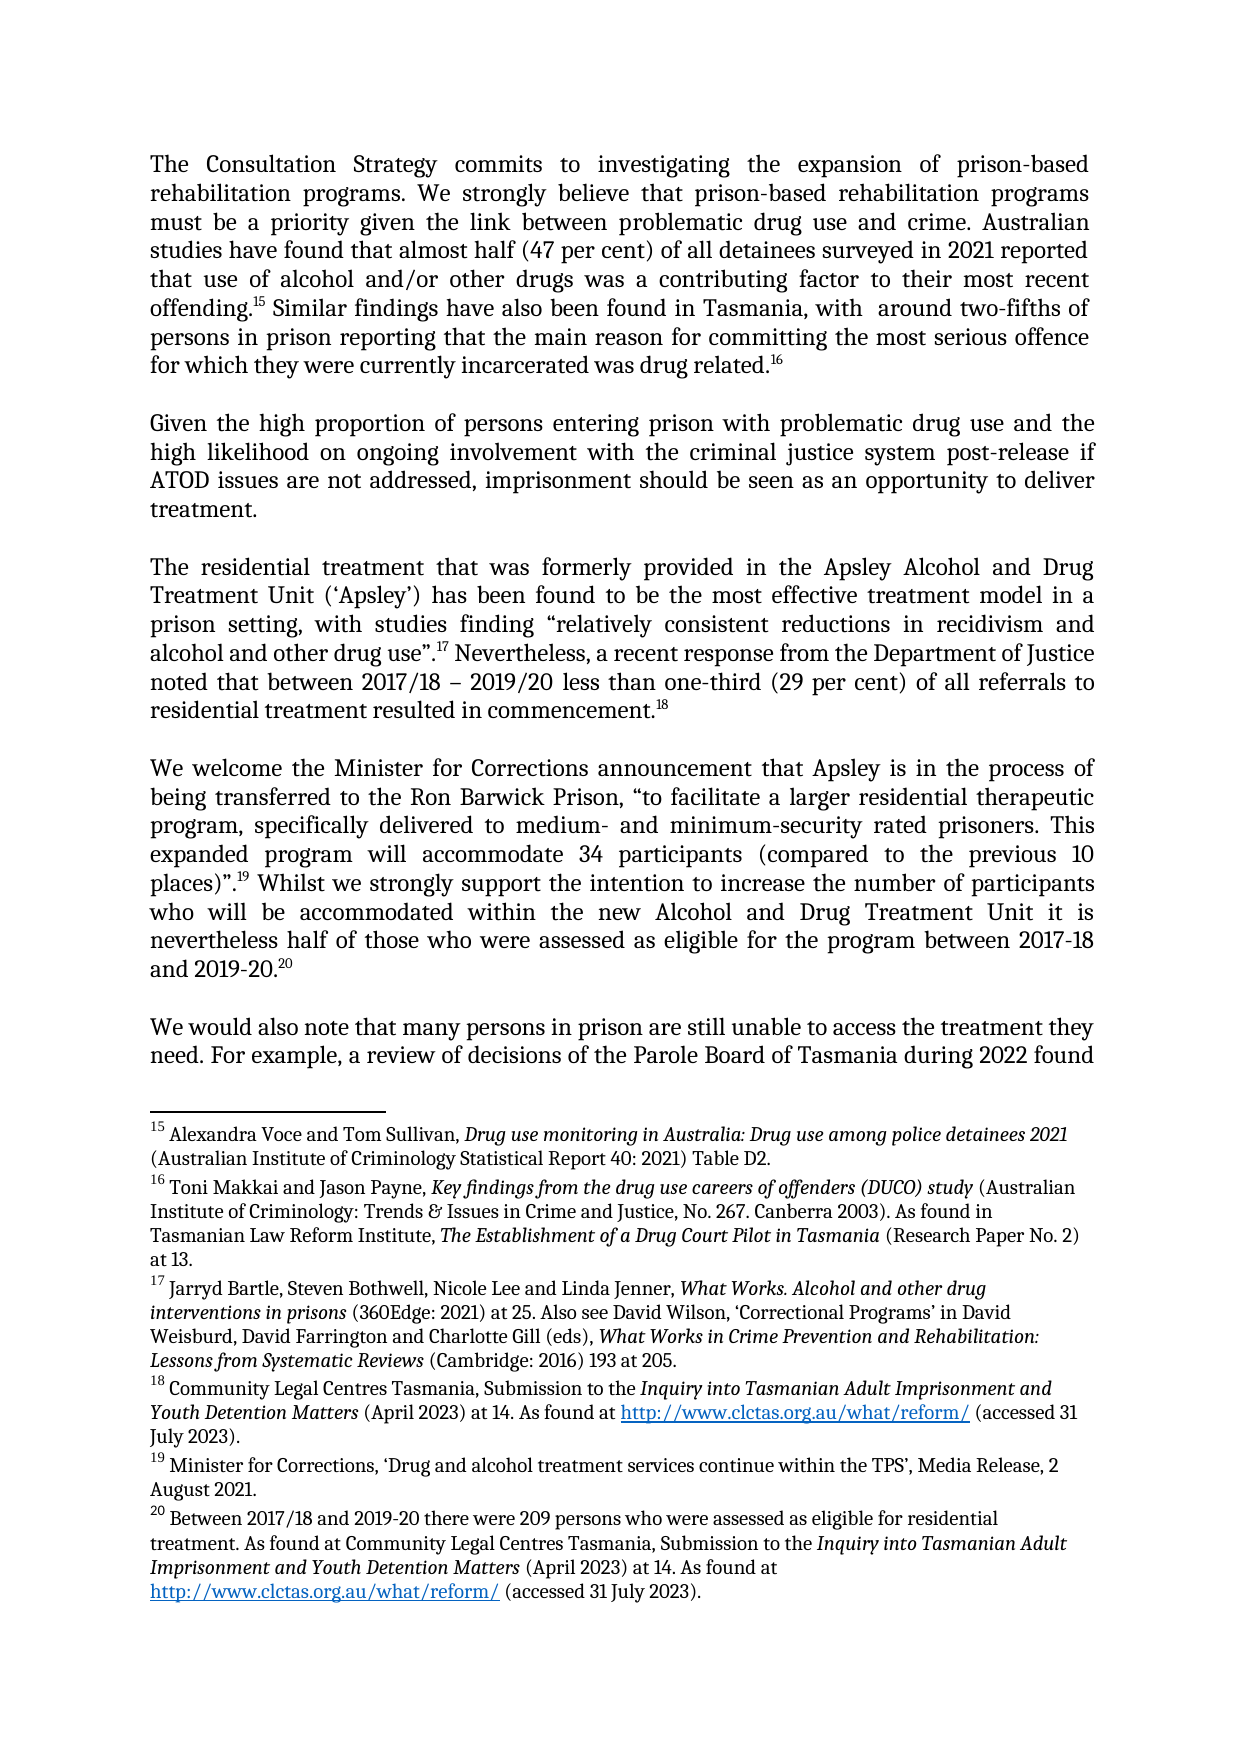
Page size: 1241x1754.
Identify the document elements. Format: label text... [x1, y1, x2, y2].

text The Consultation Strategy commits to investigating the expansion of prison-based rehabilitation programs. We strongly believe that prison-based rehabilitation programs must be a priority given the link between problematic drug use and crime. Australian studies have found that almost half (47 per cent) of all detainees surveyed in 2021 reported that use of alcohol and/or other drugs was a contributing factor to their most recent offending. Similar findings have also been found in Tasmania, with around two-fifths of persons in prison reporting that the main reason for committing the most serious offence for which they were currently incarcerated was drug related. [150, 150, 1090, 380]
text We welcome the Minister for Corrections announcement that Apsley is in the process of being transferred to the Ron Barwick Prison, “to facilitate a larger residential therapeutic program, specifically delivered to medium- and minimum-security rated prisoners. This expanded program will accommodate 34 participants (compared to the previous 10 places)”. Whilst we strongly support the intention to increase the number of participants who will be accommodated within the new Alcohol and Drug Treatment Unit it is nevertheless half of those who were assessed as eligible for the program between 2017-18 and 2019-20. [150, 754, 1096, 984]
text We would also note that many persons in prison are still unable to access the treatment they need. For example, a review of decisions of the Parole Board of Tasmania during 2022 found that 20 per cent of successful applications had not received alcohol and other drug treatment whilst in prison. [150, 1012, 1096, 1070]
text Given the high proportion of persons entering prison with problematic drug use and the high likelihood on ongoing involvement with the criminal justice system post-release if ATOD issues are not addressed, imprisonment should be seen as an opportunity to deliver treatment. [150, 409, 1096, 524]
text The residential treatment that was formerly provided in the Apsley Alcohol and Drug Treatment Unit (‘Apsley’) has been found to be the most effective treatment model in a prison setting, with studies finding “relatively consistent reductions in recidivism and alcohol and other drug use”. Nevertheless, a recent response from the Department of Justice noted that between 2017/18 – 2019/20 less than one-third (29 per cent) of all referrals to residential treatment resulted in commencement. [150, 552, 1096, 725]
